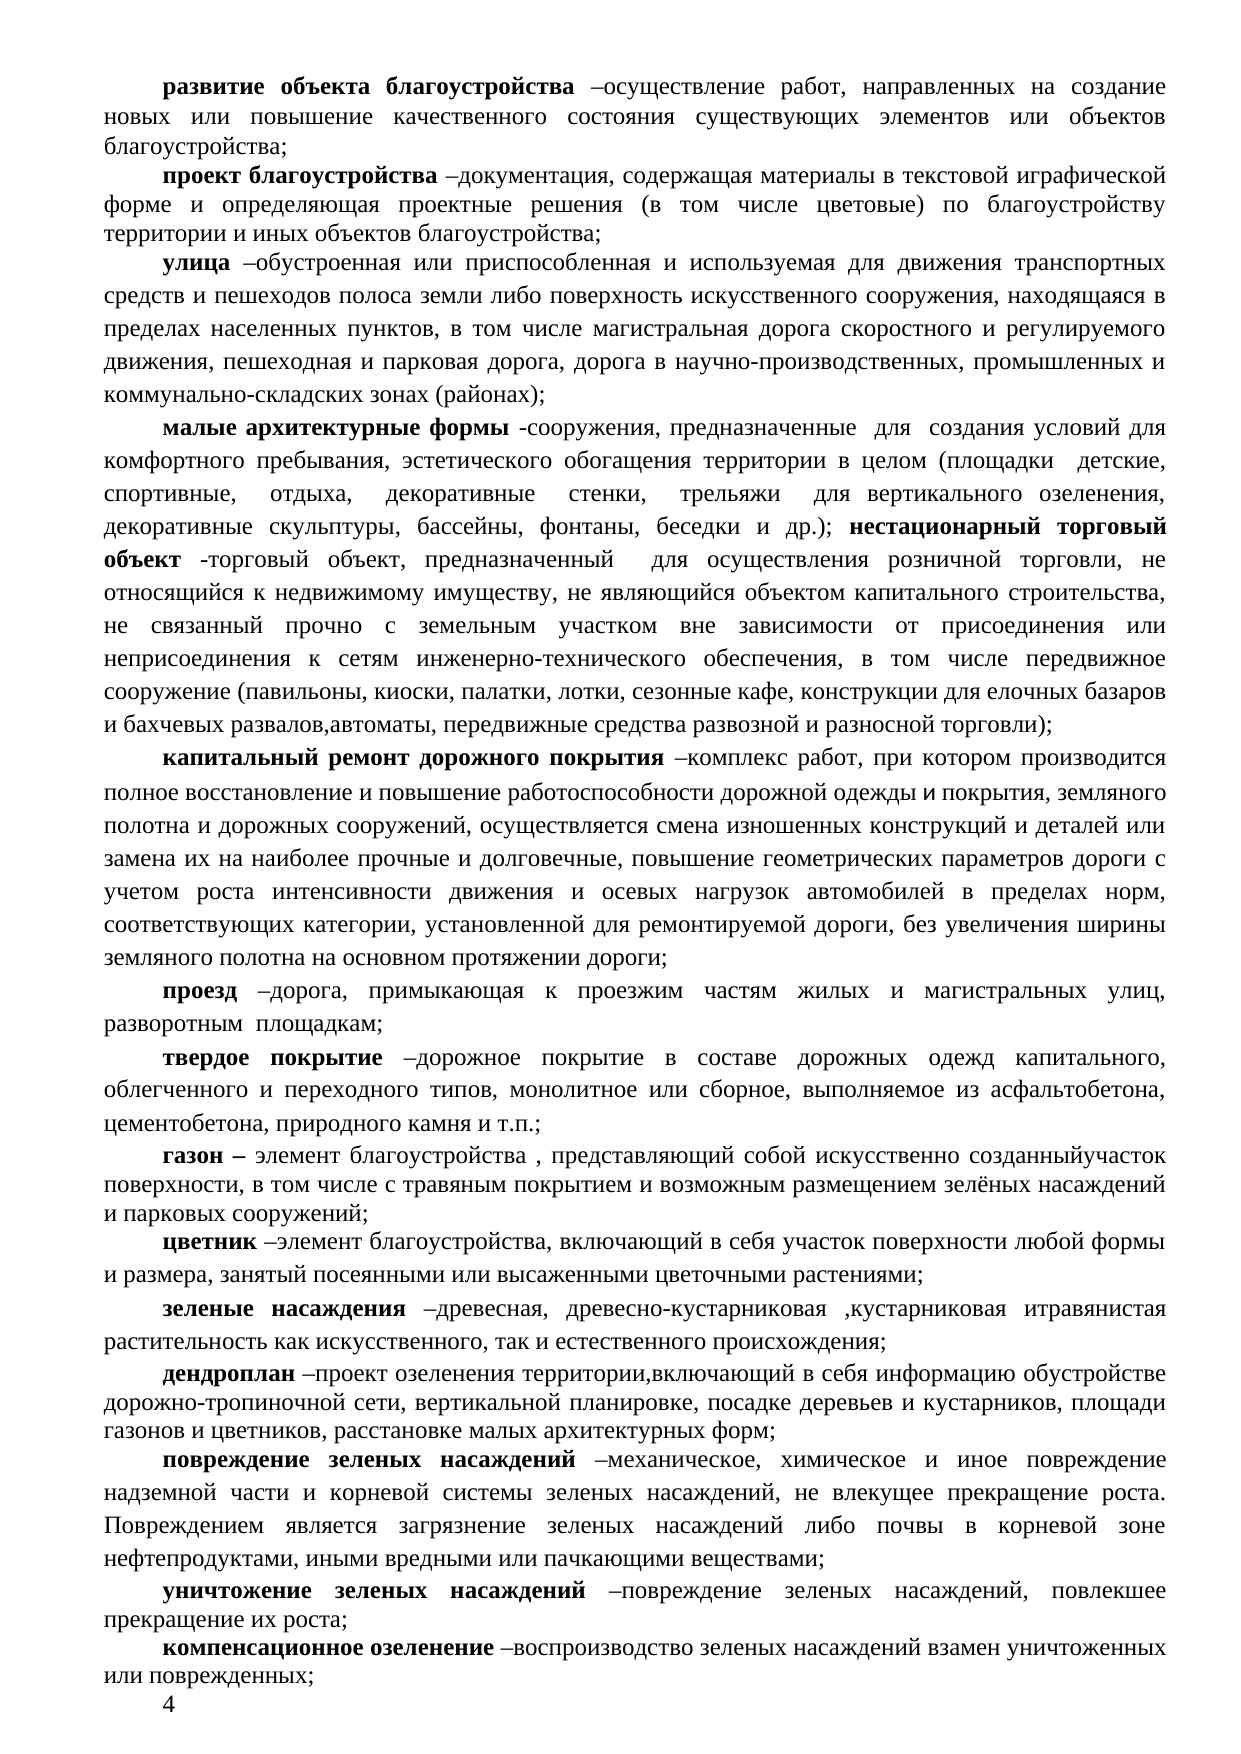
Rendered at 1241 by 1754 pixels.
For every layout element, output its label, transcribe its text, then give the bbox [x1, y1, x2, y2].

text уничтожение зеленых насаждений –повреждение зеленых насаждений, повлекшее прекращение их роста; [103, 1576, 1167, 1633]
text дендроплан –проект озеленения территории,включающий в себя информацию обустройстве дорожно-тропиночной сети, вертикальной планировке, посадке деревьев и кустарников, площади газонов и цветников, расстановке малых архитектурных форм; [103, 1359, 1167, 1444]
text 4 [103, 1689, 1167, 1718]
text развитие объекта благоустройства –осуществление работ, направленных на создание новых или повышение качественного состояния существующих элементов или объектов благоустройства; [103, 71, 1167, 160]
text капитальный ремонт дорожного покрытия –комплекс работ, при котором производится полное восстановление и повышение работоспособности дорожной одежды и покрытия, земляного полотна и дорожных сооружений, осуществляется смена изношенных конструкций и деталей или замена их на наиболее прочные и долговечные, повышение геометрических параметров дороги с учетом роста интенсивности движения и осевых нагрузок автомобилей в пределах норм, соответствующих категории, установленной для ремонтируемой дороги, без увеличения ширины земляного полотна на основном протяжении дороги; [103, 742, 1167, 971]
text газон – элемент благоустройства , представляющий собой искусственно созданныйучасток поверхности, в том числе с травяным покрытием и возможным размещением зелёных насаждений и парковых сооружений; [103, 1141, 1167, 1226]
text повреждение зеленых насаждений –механическое, химическое и иное повреждение надземной части и корневой системы зеленых насаждений, не влекущее прекращение роста. Повреждением является загрязнение зеленых насаждений либо почвы в корневой зоне нефтепродуктами, иными вредными или пачкающими веществами; [103, 1444, 1167, 1572]
text проект благоустройства –документация, содержащая материалы в текстовой играфической форме и определяющая проектные решения (в том числе цветовые) по благоустройству территории и иных объектов благоустройства; [103, 161, 1167, 247]
text улица –обустроенная или приспособленная и используемая для движения транспортных средств и пешеходов полоса земли либо поверхность искусственного сооружения, находящаяся в пределах населенных пунктов, в том числе магистральная дорога скоростного и регулируемого движения, пешеходная и парковая дорога, дорога в научно-производственных, промышленных и коммунально-складских зонах (районах); [103, 247, 1167, 408]
text зеленые насаждения –древесная, древесно-кустарниковая ,кустарниковая итравянистая растительность как искусственного, так и естественного происхождения; [103, 1293, 1167, 1354]
text цветник –элемент благоустройства, включающий в себя участок поверхности любой формы и размера, занятый посеянными или высаженными цветочными растениями; [103, 1226, 1167, 1288]
text твердое покрытие –дорожное покрытие в составе дорожных одежд капитального, облегченного и переходного типов, монолитное или сборное, выполняемое из асфальтобетона, цементобетона, природного камня и т.п.; [103, 1042, 1167, 1136]
text проезд –дорога, примыкающая к проезжим частям жилых и магистральных улиц, разворотным площадкам; [103, 976, 1167, 1037]
text компенсационное озеленение –воспроизводство зеленых насаждений взамен уничтоженных или поврежденных; [103, 1633, 1167, 1689]
text малые архитектурные формы -сооружения, предназначенные для создания условий для комфортного пребывания, эстетического обогащения территории в целом (площадки детские, спортивные, отдыха, декоративные стенки, трельяжи для вертикального озеленения, декоративные скульптуры, бассейны, фонтаны, беседки и др.); нестационарный торговый объект -торговый объект, предназначенный для осуществления розничной торговли, не относящийся к недвижимому имуществу, не являющийся объектом капитального строительства, не связанный прочно с земельным участком вне зависимости от присоединения или неприсоединения к сетям инженерно-технического обеспечения, в том числе передвижное сооружение (павильоны, киоски, палатки, лотки, сезонные кафе, конструкции для елочных базаров и бахчевых развалов,автоматы, передвижные средства развозной и разносной торговли); [103, 412, 1167, 738]
